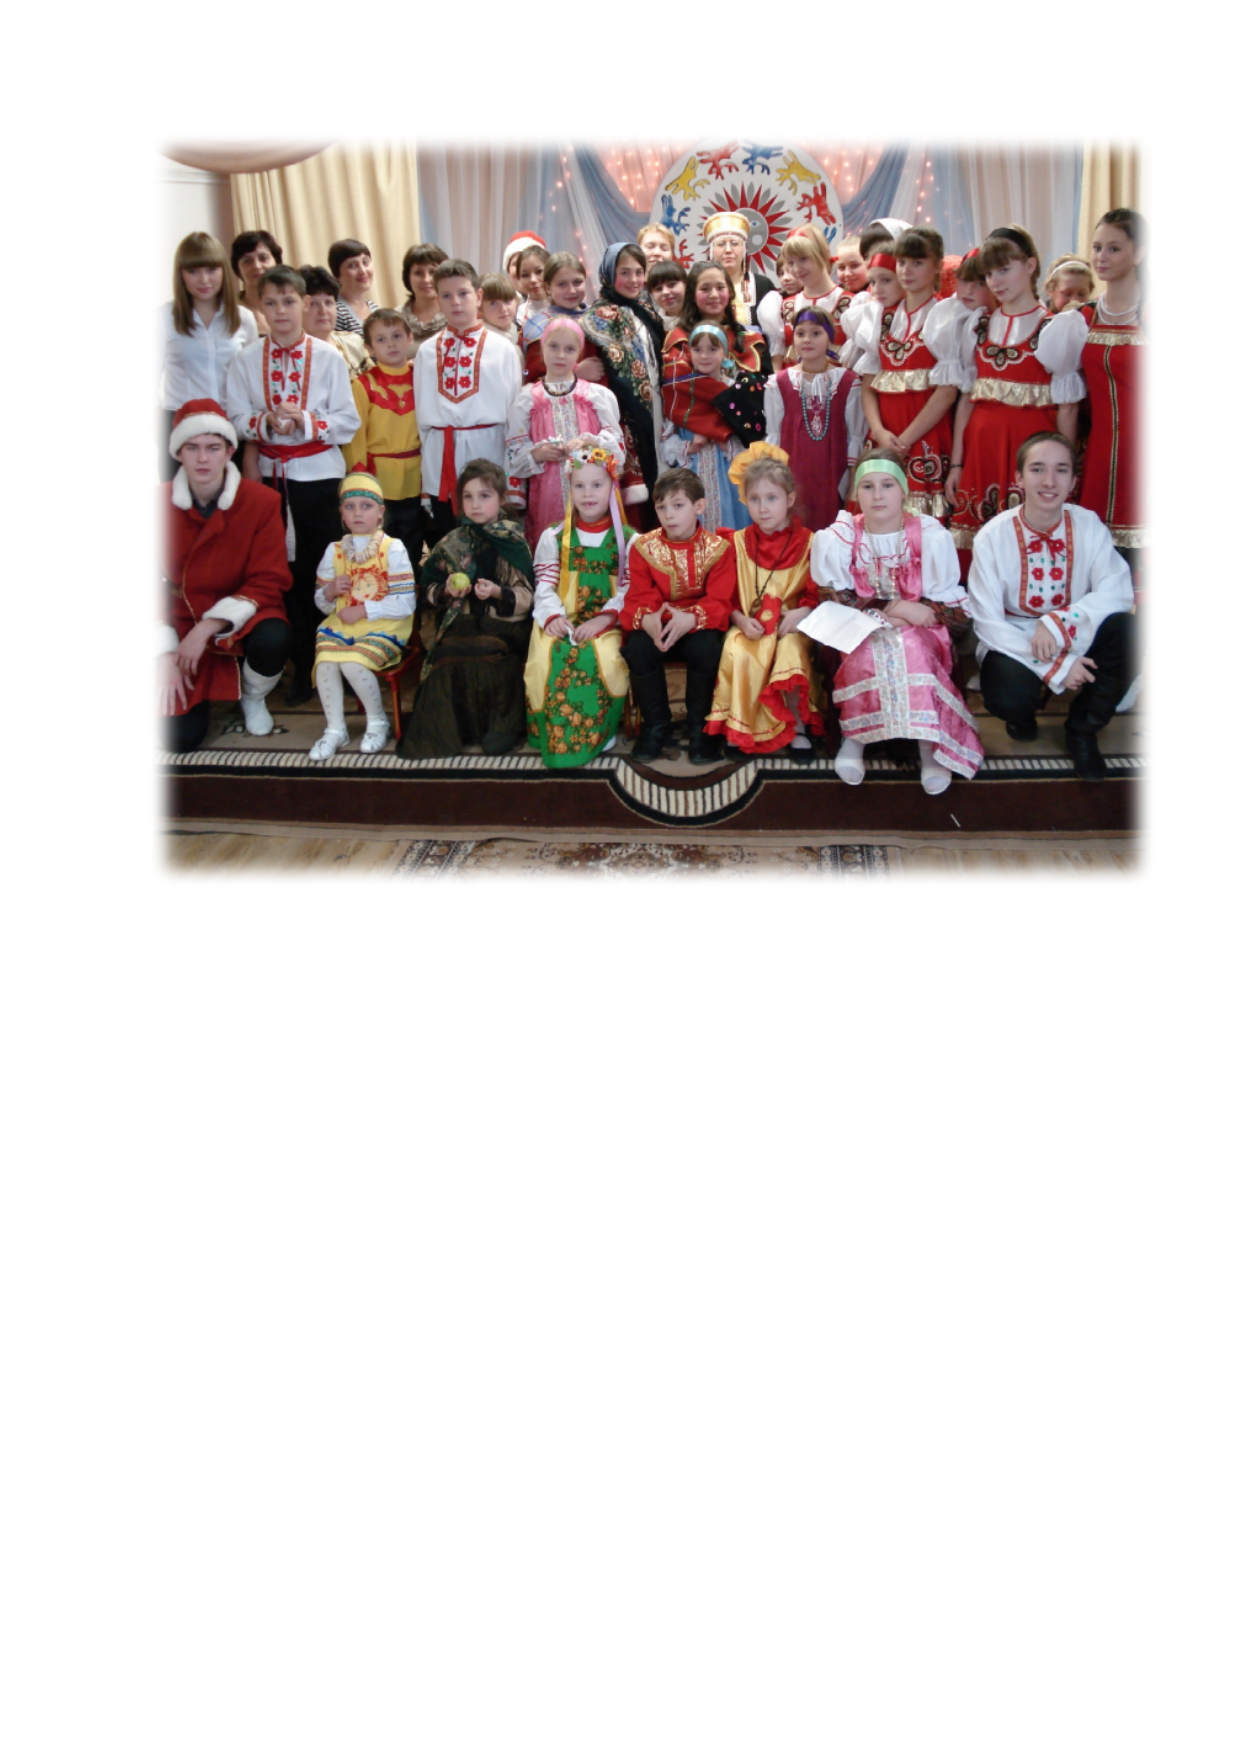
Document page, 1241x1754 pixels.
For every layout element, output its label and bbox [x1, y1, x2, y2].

picture [178, 161, 1127, 859]
